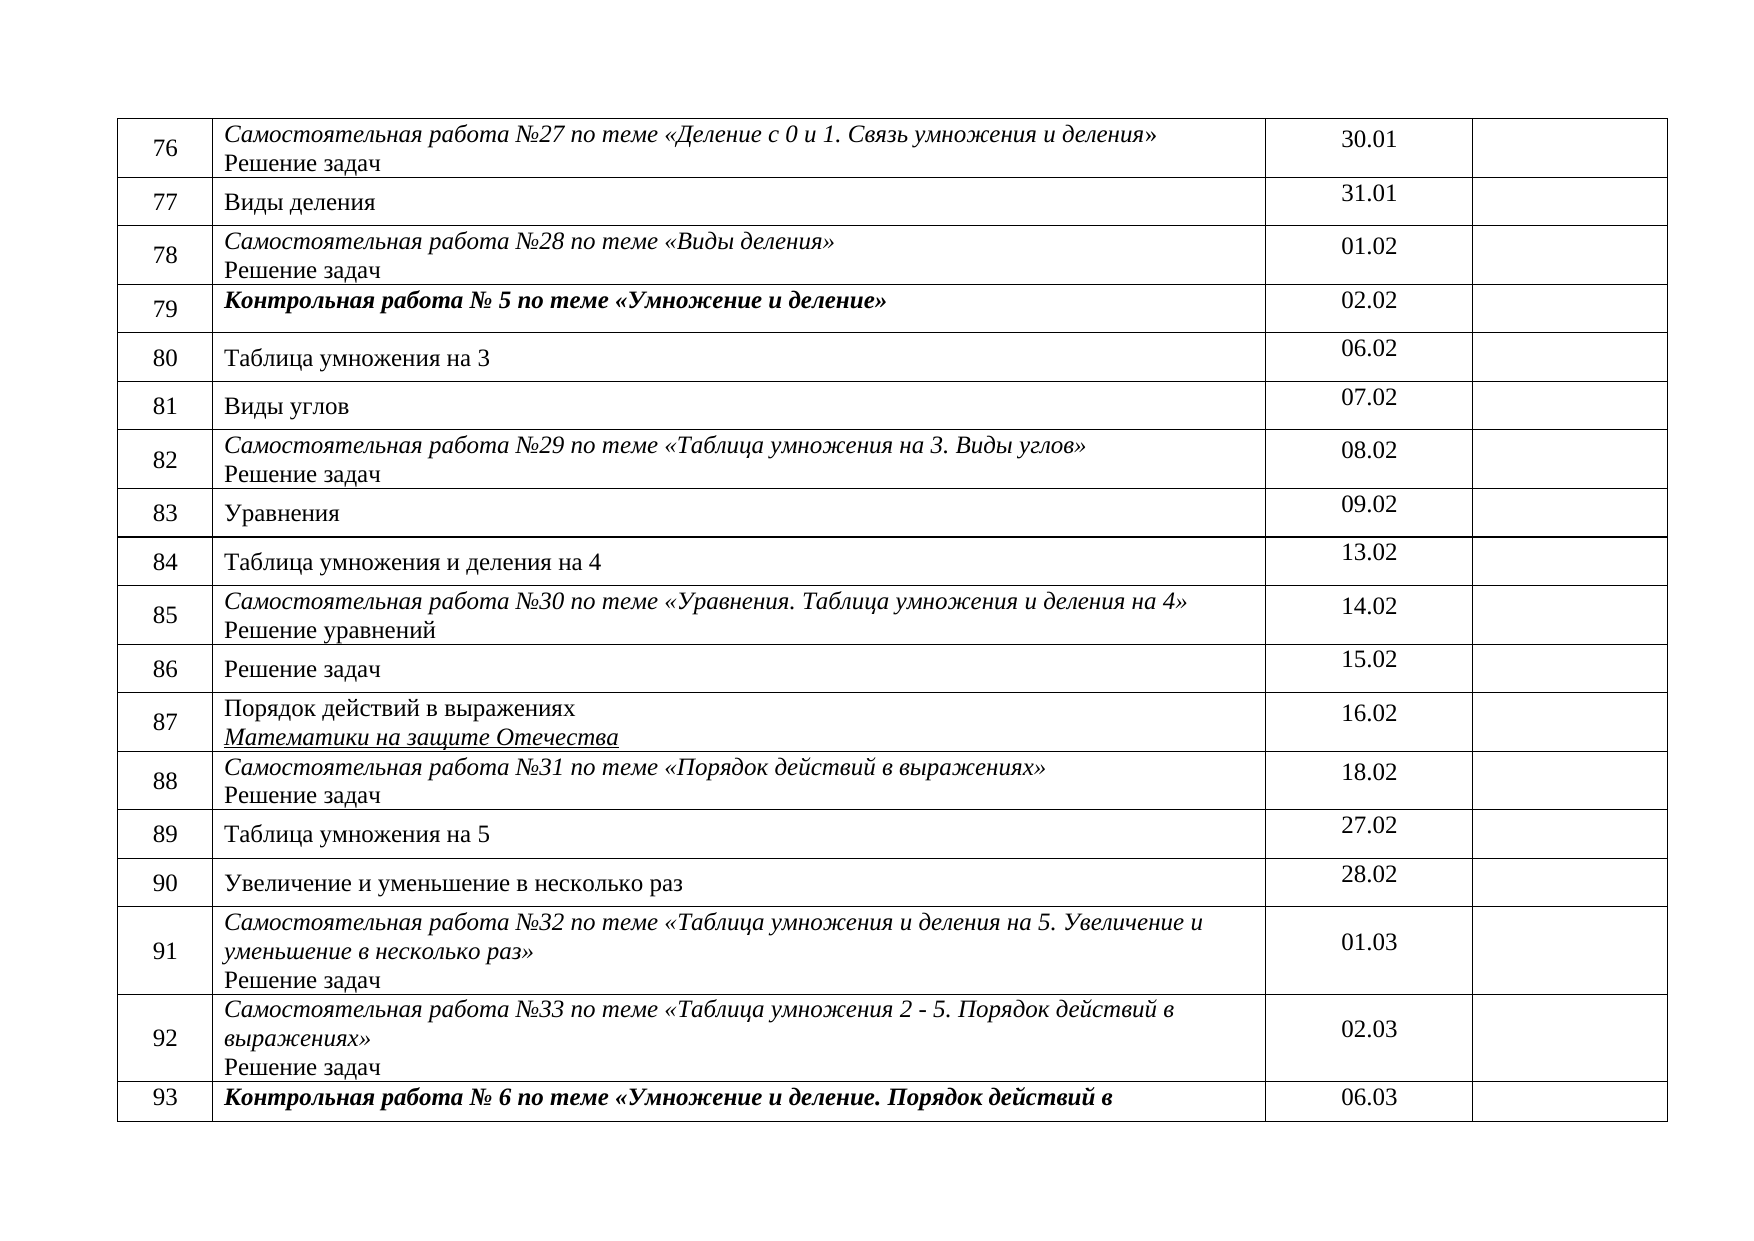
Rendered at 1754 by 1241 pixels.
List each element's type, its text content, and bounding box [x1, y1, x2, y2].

table_cell 02.02 [1266, 285, 1472, 332]
table_cell 79 [118, 285, 212, 332]
table_cell Увеличение и уменьшение в несколько раз [213, 859, 1265, 906]
table_cell [1473, 810, 1667, 858]
table_cell [1473, 586, 1667, 643]
table_cell 07.02 [1266, 382, 1472, 429]
table_cell 30.01 [1266, 119, 1472, 177]
table_cell 78 [118, 226, 212, 284]
table_cell 76 [118, 119, 212, 177]
table_cell [1473, 489, 1667, 536]
table_cell [1473, 430, 1667, 488]
table_cell 91 [118, 907, 212, 993]
table_cell 18.02 [1266, 752, 1472, 809]
table_cell 13.02 [1266, 538, 1472, 585]
table_cell [1473, 333, 1667, 381]
table_cell Уравнения [213, 489, 1265, 536]
table_cell [1473, 226, 1667, 284]
table_cell 83 [118, 489, 212, 536]
table_cell 90 [118, 859, 212, 906]
table_cell 01.03 [1266, 907, 1472, 993]
table_cell [1473, 907, 1667, 993]
table_cell 87 [118, 693, 212, 751]
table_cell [213, 1082, 1265, 1121]
table_cell 31.01 [1266, 178, 1472, 225]
table_cell 09.02 [1266, 489, 1472, 536]
table_cell 80 [118, 333, 212, 381]
table_cell Решение задач [213, 645, 1265, 692]
table_cell Самостоятельная работа №27 по теме «Деление с 0 и 1. Связь умножения и деления» Решение задач [213, 119, 1265, 177]
table_cell Виды углов [213, 382, 1265, 429]
table_cell 15.02 [1266, 645, 1472, 692]
table_cell Самостоятельная работа №29 по теме «Таблица умножения на 3. Виды углов» Решение задач [213, 430, 1265, 488]
table_cell [1473, 285, 1667, 332]
table_cell 92 [118, 995, 212, 1081]
table_cell 14.02 [1266, 586, 1472, 643]
table_cell Самостоятельная работа №32 по теме «Таблица умножения и деления на 5. Увеличение и уменьшение в несколько раз» Решение задач [213, 907, 1265, 993]
table_cell Самостоятельная работа №30 по теме «Уравнения. Таблица умножения и деления на 4» Решение уравнений [213, 586, 1265, 643]
table_cell [1473, 752, 1667, 809]
table_cell 06.03 [1266, 1082, 1472, 1121]
table_cell [1473, 859, 1667, 906]
table_cell 93 [118, 1082, 212, 1121]
table_cell 82 [118, 430, 212, 488]
table_cell 28.02 [1266, 859, 1472, 906]
table_cell 89 [118, 810, 212, 858]
table_cell Порядок действий в выражениях Математики на защите Отечества [213, 693, 1265, 751]
table_cell 01.02 [1266, 226, 1472, 284]
table_cell 81 [118, 382, 212, 429]
table_cell 02.03 [1266, 995, 1472, 1081]
table_cell 85 [118, 586, 212, 643]
table_cell 86 [118, 645, 212, 692]
table_cell 88 [118, 752, 212, 809]
table_cell [1473, 382, 1667, 429]
table_cell Таблица умножения и деления на 4 [213, 538, 1265, 585]
table_cell [1473, 693, 1667, 751]
table_cell 84 [118, 538, 212, 585]
table_cell [1473, 538, 1667, 585]
table_cell [1473, 995, 1667, 1081]
table_cell 77 [118, 178, 212, 225]
table_cell Самостоятельная работа №28 по теме «Виды деления» Решение задач [213, 226, 1265, 284]
table_cell [1473, 178, 1667, 225]
table_cell [1473, 119, 1667, 177]
table_cell 06.02 [1266, 333, 1472, 381]
table_cell 08.02 [1266, 430, 1472, 488]
table_cell Контрольная работа № 5 по теме «Умножение и деление» [213, 285, 1265, 332]
table_cell Самостоятельная работа №31 по теме «Порядок действий в выражениях» Решение задач [213, 752, 1265, 809]
table_cell Таблица умножения на 3 [213, 333, 1265, 381]
table_cell 27.02 [1266, 810, 1472, 858]
table_cell Таблица умножения на 5 [213, 810, 1265, 858]
table_cell [1473, 645, 1667, 692]
table_cell Виды деления [213, 178, 1265, 225]
table_cell Самостоятельная работа №33 по теме «Таблица умножения 2 - 5. Порядок действий в выражениях» Решение задач [213, 995, 1265, 1081]
table_cell 16.02 [1266, 693, 1472, 751]
table_cell [1473, 1082, 1667, 1121]
